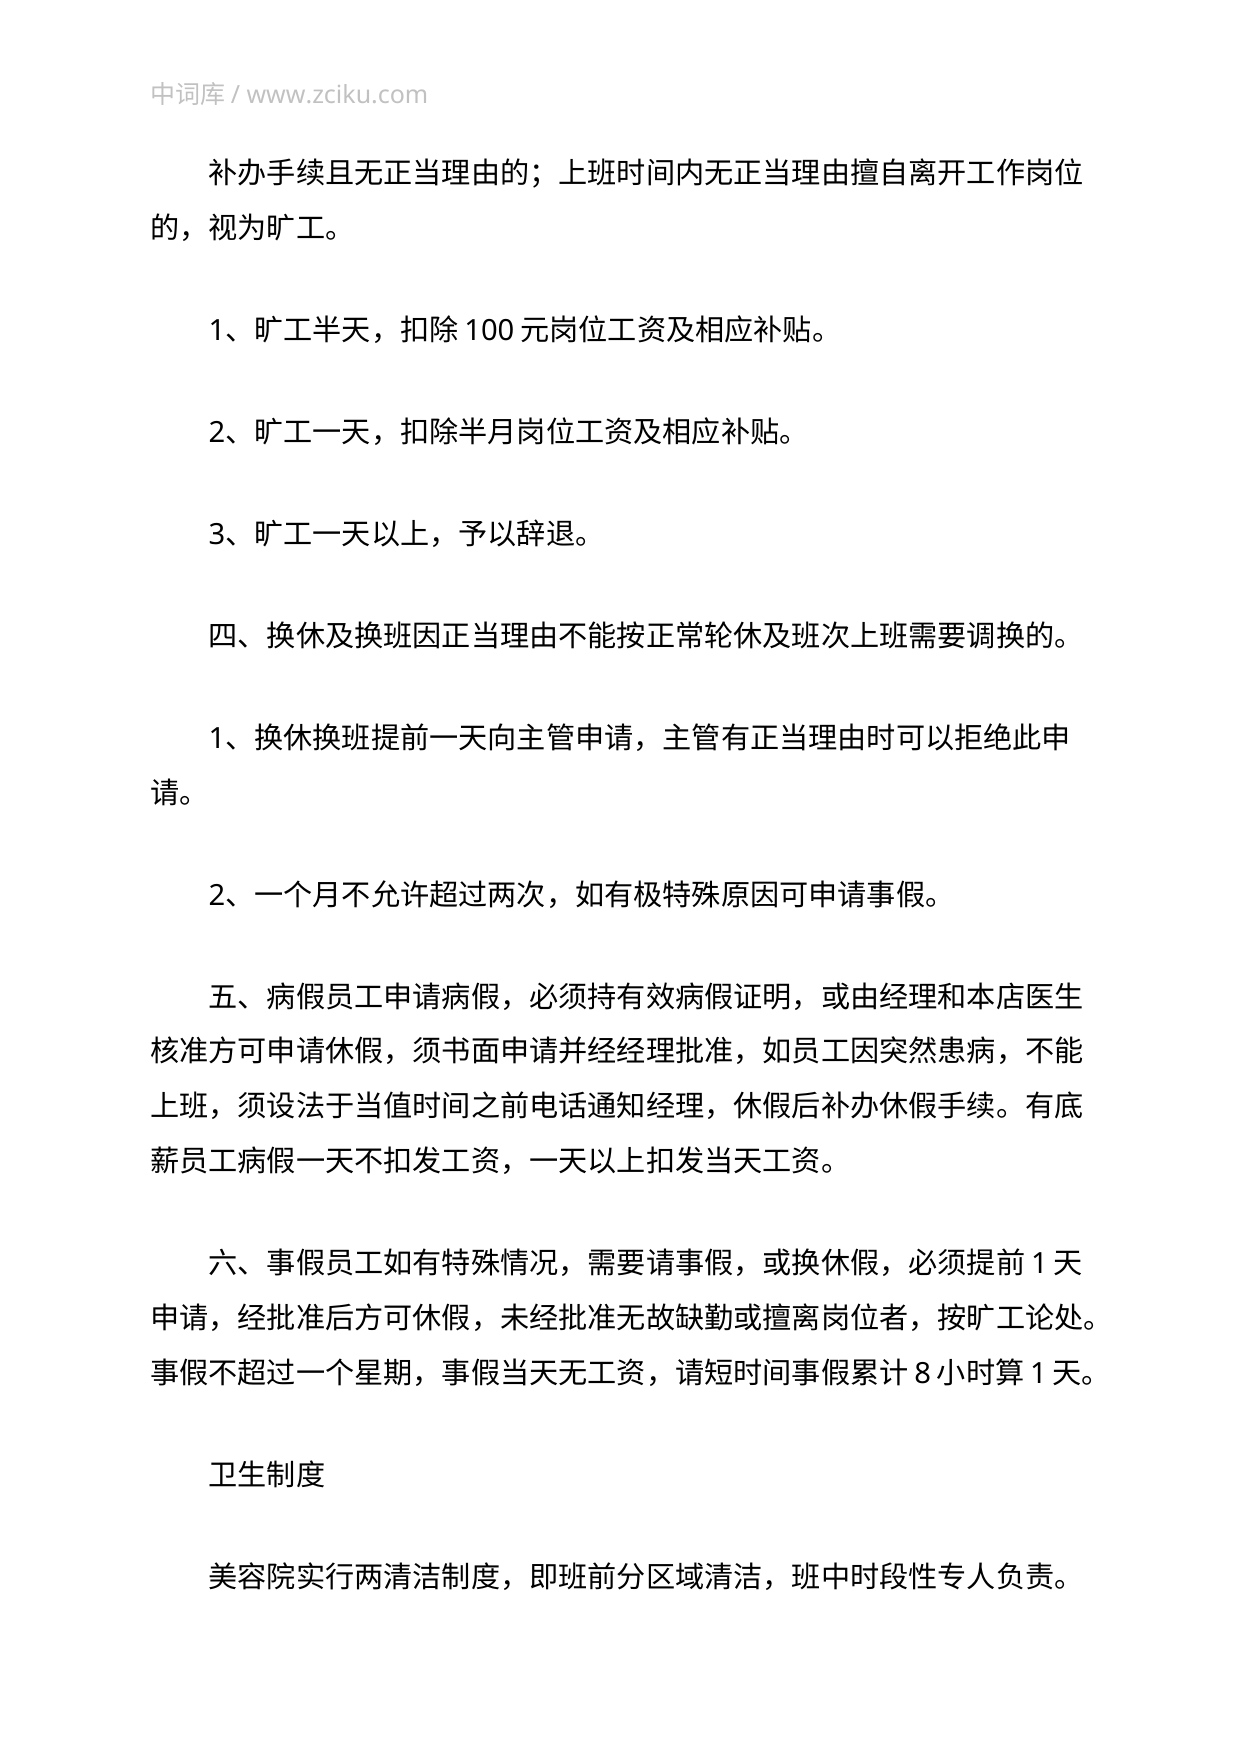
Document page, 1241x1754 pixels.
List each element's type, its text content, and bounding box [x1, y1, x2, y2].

text 五、病假员工申请病假，必须持有效病假证明，或由经理和本店医生核准方可申请休假，须书面申请并经经理批准，如员工因突然患病，不能上班，须设法于当值时间之前电话通知经理，休假后补办休假手续。有底薪员工病假一天不扣发工资，一天以上扣发当天工资。 [150, 973, 1090, 1180]
text 卫生制度 [150, 1451, 1090, 1494]
text 六、事假员工如有特殊情况，需要请事假，或换休假，必须提前1天申请，经批准后方可休假，未经批准无故缺勤或擅离岗位者，按旷工论处。事假不超过一个星期，事假当天无工资，请短时间事假累计8小时算1天。 [150, 1239, 1090, 1392]
text 2、一个月不允许超过两次，如有极特殊原因可申请事假。 [150, 871, 1090, 913]
text 补办手续且无正当理由的；上班时间内无正当理由擅自离开工作岗位的，视为旷工。 [150, 150, 1090, 247]
text 3、旷工一天以上，予以辞退。 [150, 511, 1090, 553]
text 四、换休及换班因正当理由不能按正常轮休及班次上班需要调换的。 [150, 613, 1090, 655]
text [150, 1553, 1090, 1596]
text 1、旷工半天，扣除100元岗位工资及相应补贴。 [150, 307, 1090, 349]
text 1、换休换班提前一天向主管申请，主管有正当理由时可以拒绝此申请。 [150, 714, 1090, 812]
text 2、旷工一天，扣除半月岗位工资及相应补贴。 [150, 409, 1090, 451]
